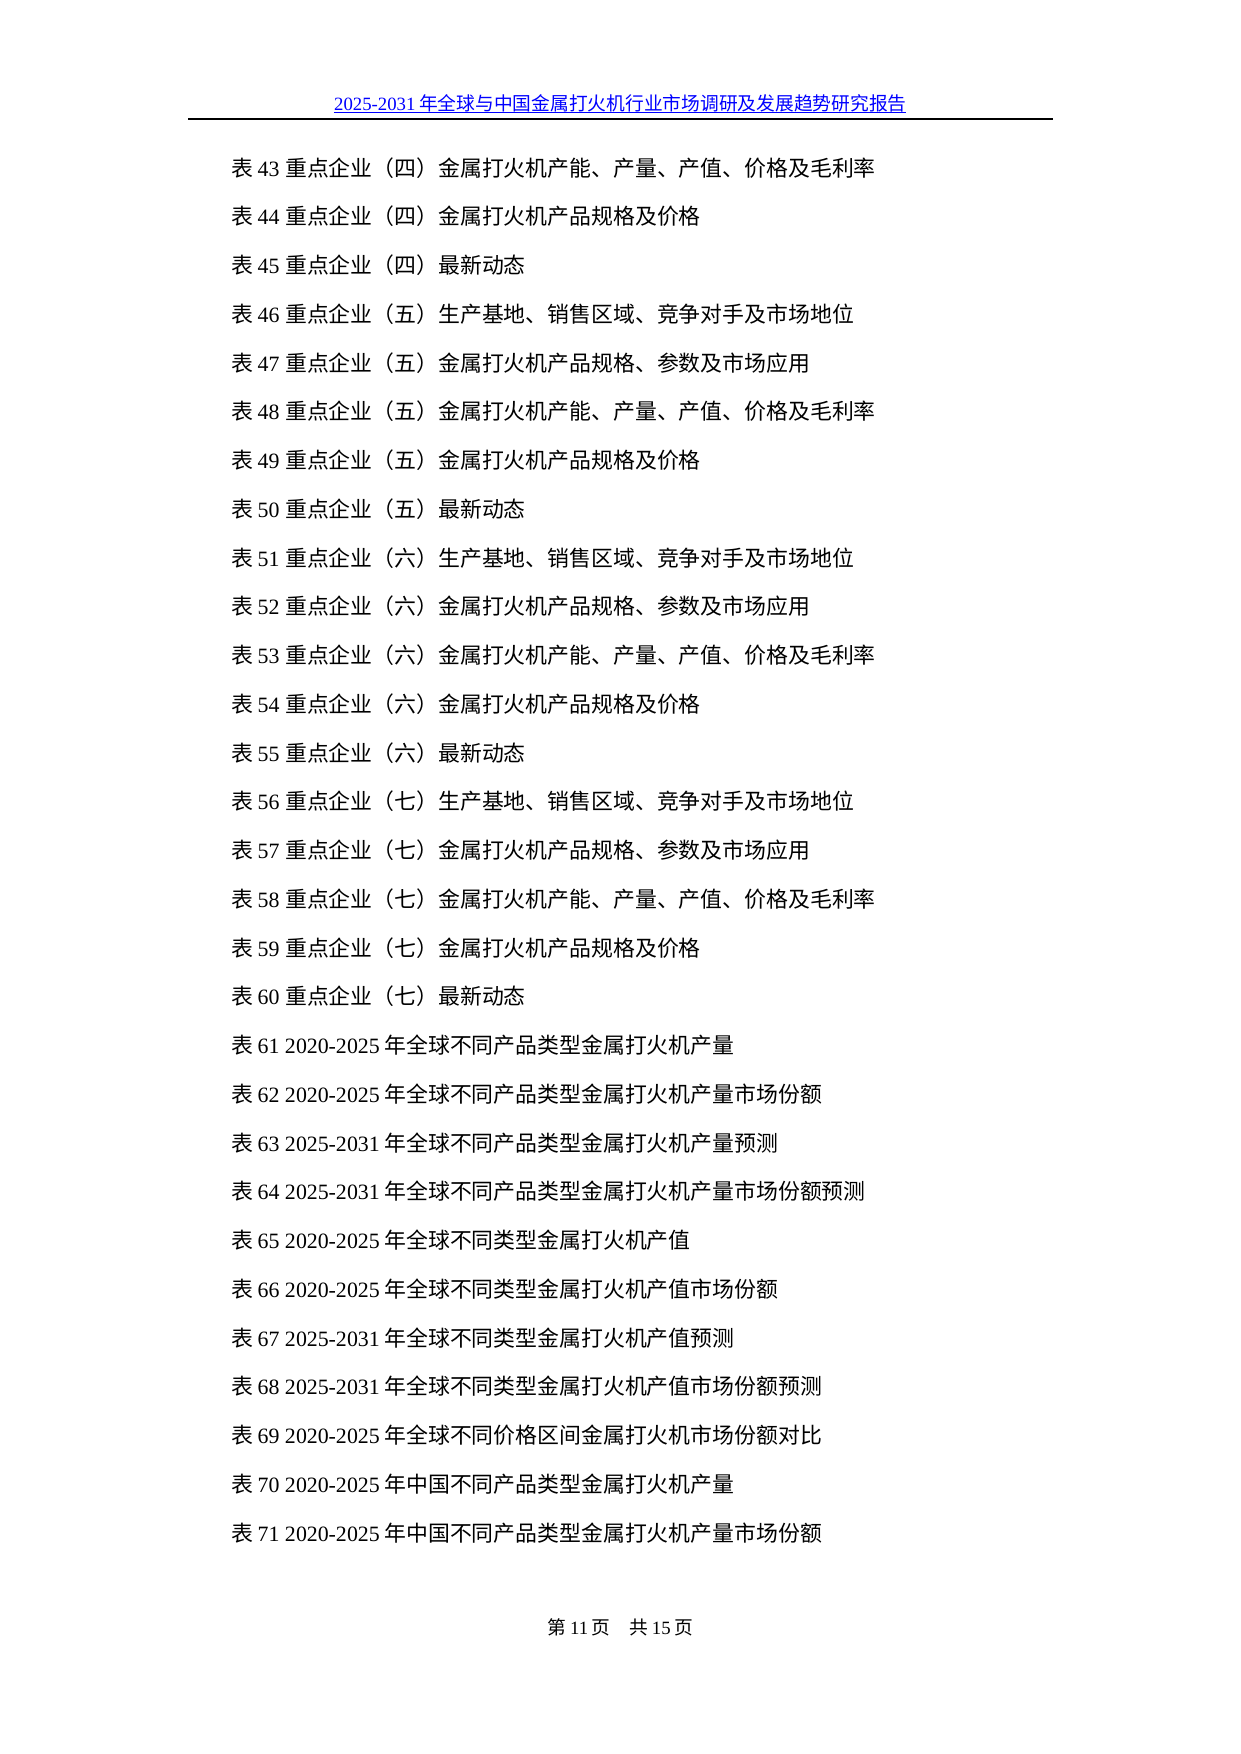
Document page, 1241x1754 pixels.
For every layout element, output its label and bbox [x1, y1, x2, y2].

text [187, 150, 1053, 1548]
